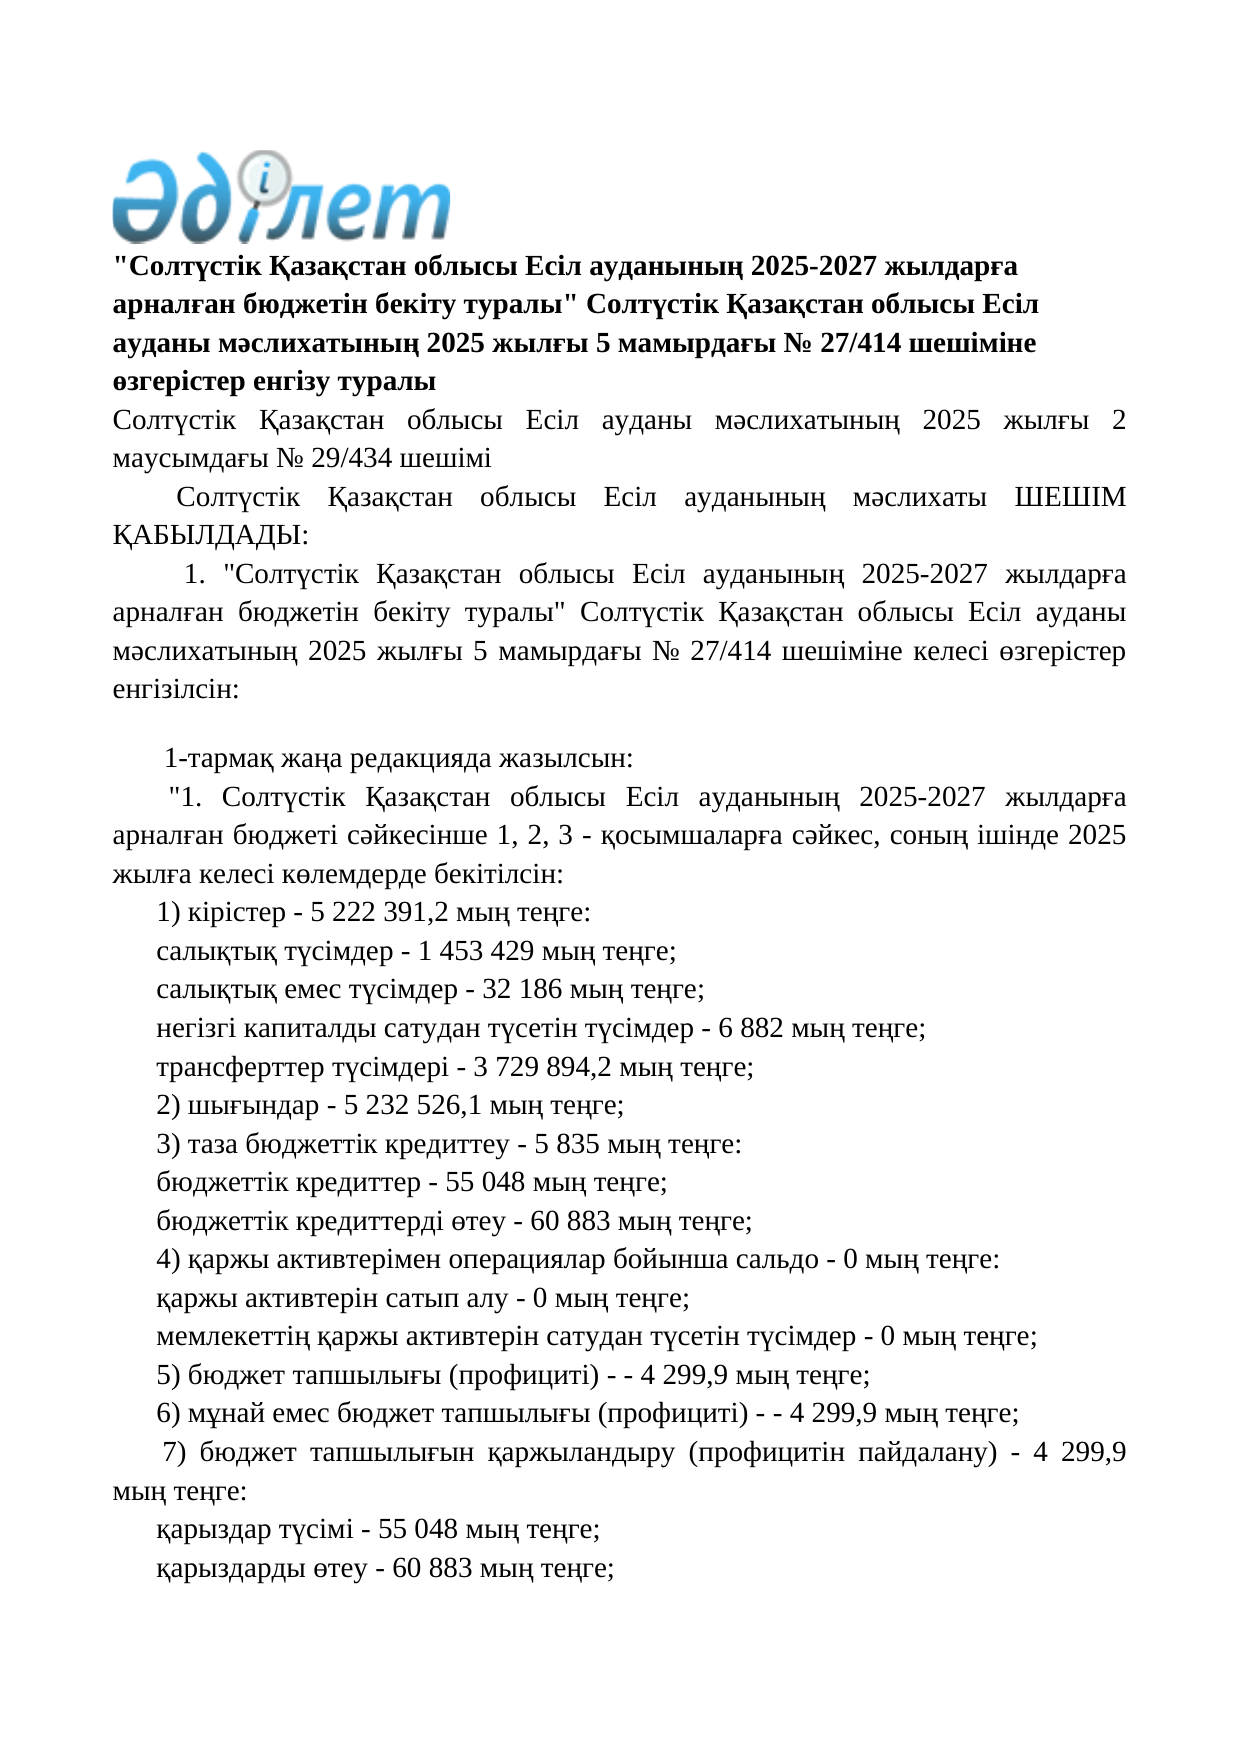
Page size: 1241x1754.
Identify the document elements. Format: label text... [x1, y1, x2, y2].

text 1-тармақ жаңа редакцияда жазылсын: [112, 740, 1128, 774]
text қарыздарды өтеу - 60 883 мың теңге; [112, 1550, 1128, 1583]
text Солтүстік Қазақстан облысы Есіл ауданының мәслихаты ШЕШІМ ҚАБЫЛДАДЫ: [112, 479, 1128, 551]
text қарыздар түсімі - 55 048 мың теңге; [112, 1511, 1128, 1545]
text бюджеттік кредиттерді өтеу - 60 883 мың теңге; [112, 1203, 1128, 1236]
text 1) кірістер - 5 222 391,2 мың теңге: [112, 894, 1128, 928]
text "1. Солтүстік Қазақстан облысы Есіл ауданының 2025-2027 жылдарға арналған бюджеті сәйкесінше 1, 2, 3 - қосымшаларға сәйкес, соның ішінде 2025 жылға келесі көлемдерде бекітілсін: [112, 779, 1128, 889]
text 7) бюджет тапшылығын қаржыландыру (профицитін пайдалану) - 4 299,9 мың теңге: [112, 1434, 1128, 1506]
text салықтық түсімдер - 1 453 429 мың теңге; [112, 933, 1128, 967]
text 1. "Солтүстік Қазақстан облысы Есіл ауданының 2025-2027 жылдарға арналған бюджетін бекіту туралы" Солтүстік Қазақстан облысы Есіл ауданы мәслихатының 2025 жылғы 5 мамырдағы № 27/414 шешіміне келесі өзгерістер енгізілсін: [112, 556, 1128, 705]
text "Солтүстік Қазақстан облысы Есіл ауданының 2025-2027 жылдарға арналған бюджетін бекіту туралы" Солтүстік Қазақстан облысы Есіл ауданы мәслихатының 2025 жылғы 5 мамырдағы № 27/414 шешіміне өзгерістер енгізу туралы [112, 248, 1128, 397]
text қаржы активтерін сатып алу - 0 мың теңге; [112, 1280, 1128, 1313]
text Солтүстік Қазақстан облысы Есіл ауданы мәслихатының 2025 жылғы 2 маусымдағы № 29/434 шешімі [112, 402, 1128, 474]
text трансферттер түсімдері - 3 729 894,2 мың теңге; [112, 1049, 1128, 1082]
text 3) таза бюджеттік кредиттеу - 5 835 мың теңге: [112, 1126, 1128, 1159]
picture [112, 150, 451, 244]
text мемлекеттің қаржы активтерін сатудан түсетін түсімдер - 0 мың теңге; [112, 1318, 1128, 1352]
text 2) шығындар - 5 232 526,1 мың теңге; [112, 1087, 1128, 1121]
text 6) мұнай емес бюджет тапшылығы (профициті) - - 4 299,9 мың теңге; [112, 1396, 1128, 1429]
text бюджеттік кредиттер - 55 048 мың теңге; [112, 1164, 1128, 1198]
text 4) қаржы активтерімен операциялар бойынша сальдо - 0 мың теңге: [112, 1241, 1128, 1275]
text салықтық емес түсімдер - 32 186 мың теңге; [112, 972, 1128, 1005]
text 5) бюджет тапшылығы (профициті) - - 4 299,9 мың теңге; [112, 1357, 1128, 1391]
text негізгі капиталды сатудан түсетін түсімдер - 6 882 мың теңге; [112, 1010, 1128, 1044]
